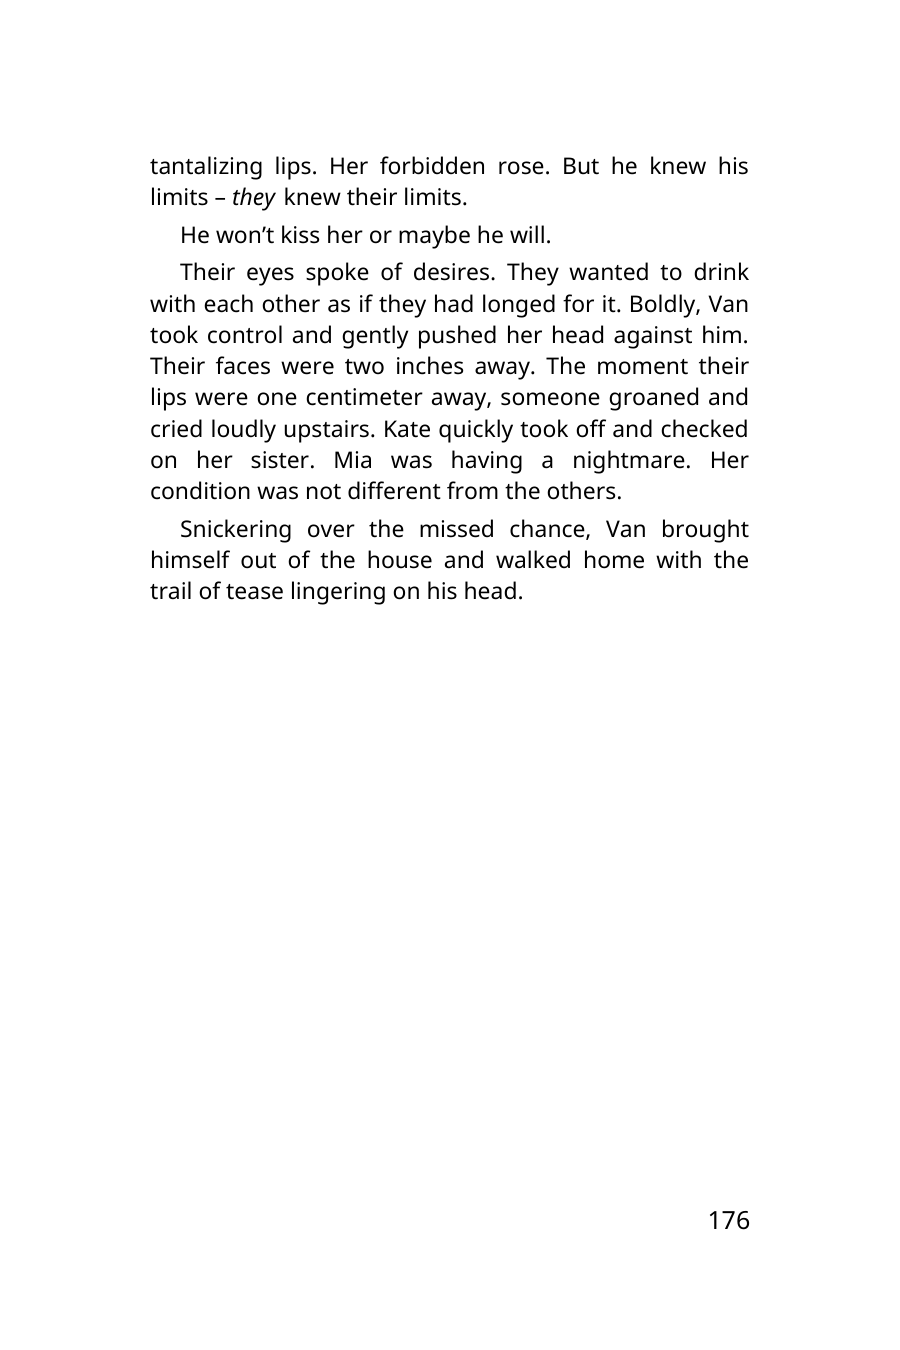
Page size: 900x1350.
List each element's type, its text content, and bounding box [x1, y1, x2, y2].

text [150, 150, 750, 212]
text Their eyes spoke of desires. They wanted to drink with each other as if they had longed for it. Boldly, Van took control and gently pushed her head against him. Their faces were two inches away. The moment their lips were one centimeter away, someone groaned and cried loudly upstairs. Kate quickly took off and checked on her sister. Mia was having a nightmare. Her condition was not different from the others. [150, 256, 750, 506]
text He won’t kiss her or maybe he will. [150, 219, 750, 250]
text Snickering over the missed chance, Van brought himself out of the house and walked home with the trail of tease lingering on his head. [150, 512, 750, 606]
